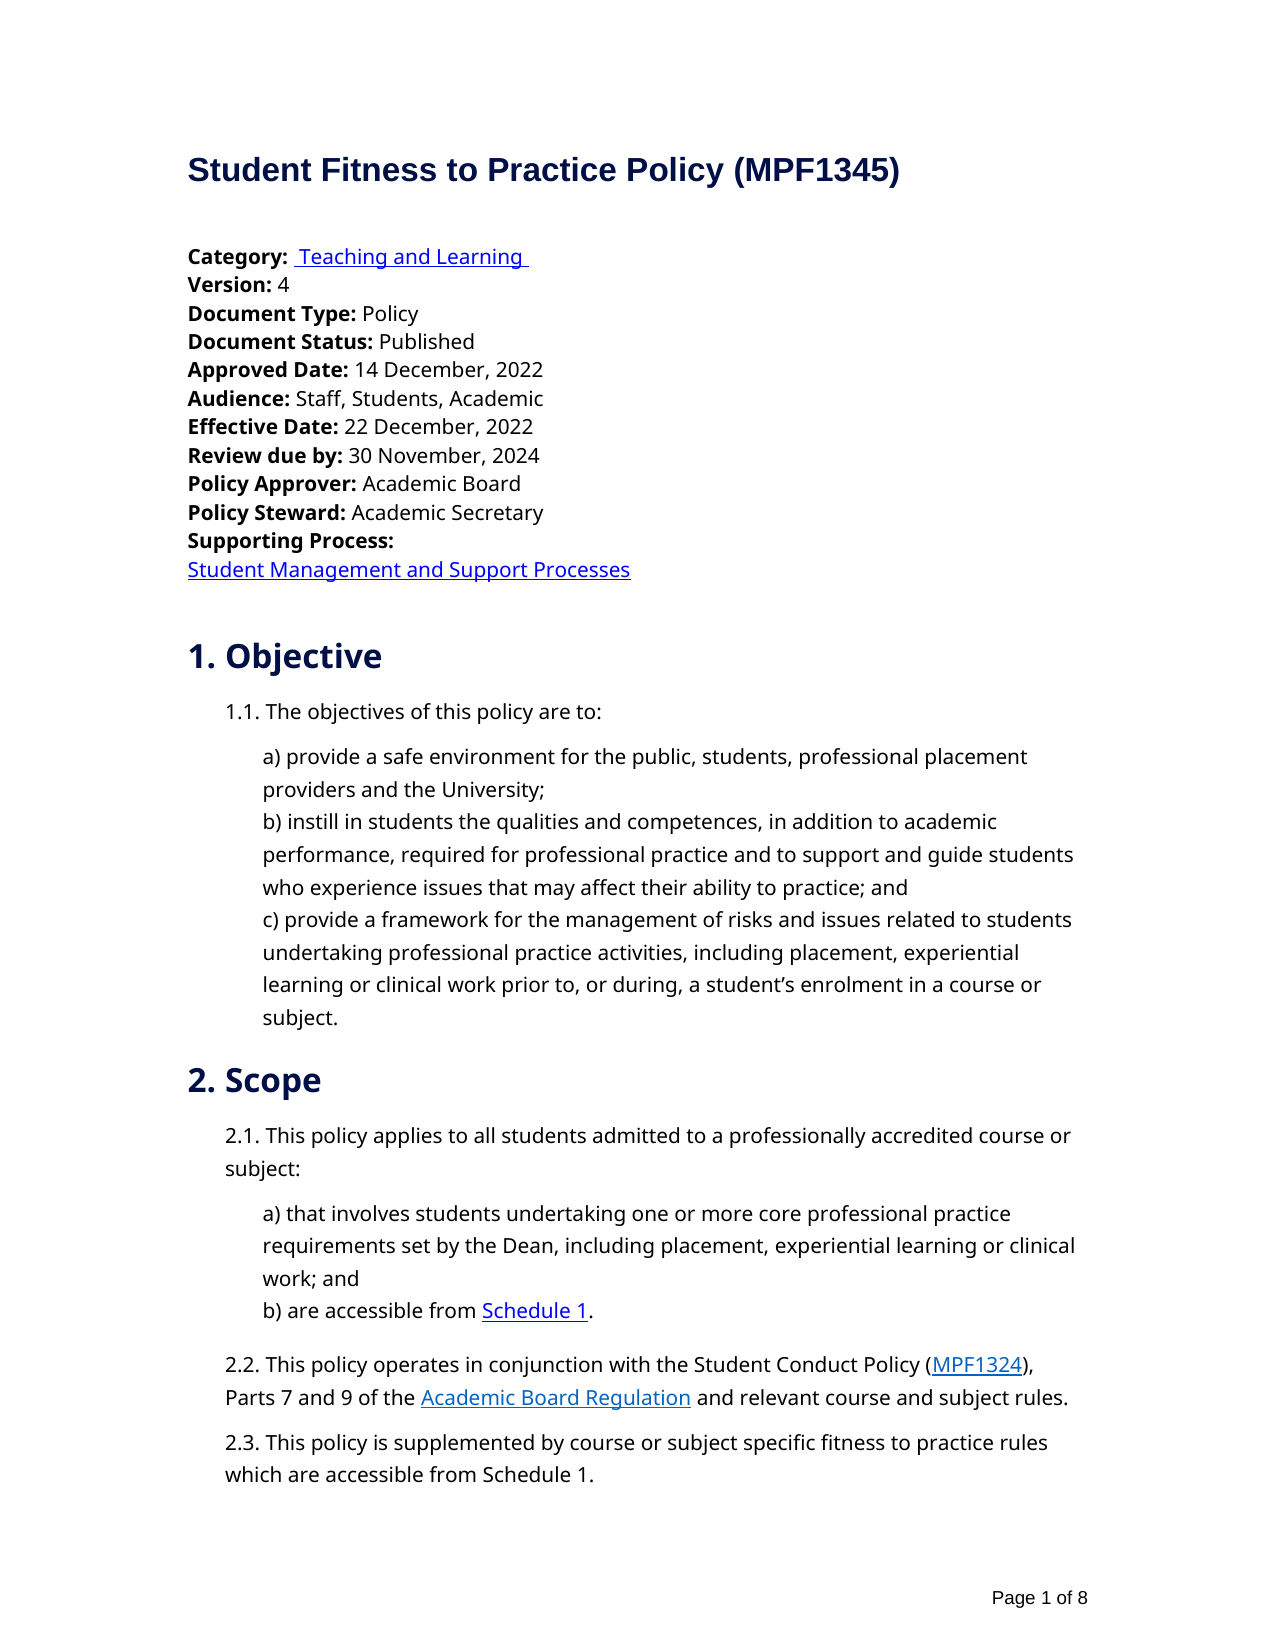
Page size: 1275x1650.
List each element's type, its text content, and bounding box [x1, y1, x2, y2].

text This policy operates in conjunction with the Student Conduct Policy (MPF1324), Parts 7 and 9 of the Academic Board Regulation and relevant course and subject rules. [225, 1350, 1087, 1411]
text instill in students the qualities and competences, in addition to academic performance, required for professional practice and to support and guide students who experience issues that may affect their ability to practice; and [262, 807, 1087, 901]
text This policy applies to all students admitted to a professionally accredited course or subject: [225, 1121, 1087, 1182]
text are accessible from Schedule 1. [262, 1297, 1087, 1325]
subtitle Student Fitness to Practice Policy (MPF1345) [187, 150, 1087, 188]
text Category: Teaching and Learning Version: 4 Document Type: Policy Document Status: Published Approved Date: 14 December, 2022 Audience: Staff, Students, Academic Effective Date: 22 December, 2022 Review due by: 30 November, 2024 Policy Approver: Academic Board Policy Steward: Academic Secretary Supporting Process: Student Management and Support Processes [187, 242, 1087, 612]
text The objectives of this policy are to: [225, 697, 1087, 726]
text that involves students undertaking one or more core professional practice requirements set by the Dean, including placement, experiential learning or clinical work; and [262, 1199, 1087, 1292]
text provide a safe environment for the public, students, professional placement providers and the University; [262, 742, 1087, 803]
subtitle Scope [187, 1056, 1087, 1102]
text provide a framework for the management of risks and issues related to students undertaking professional practice activities, including placement, experiential learning or clinical work prior to, or during, a student’s enrolment in a course or subject. [262, 905, 1087, 1031]
text This policy is supplemented by course or subject specific fitness to practice rules which are accessible from Schedule 1. [225, 1428, 1087, 1489]
subtitle Objective [187, 632, 1087, 678]
